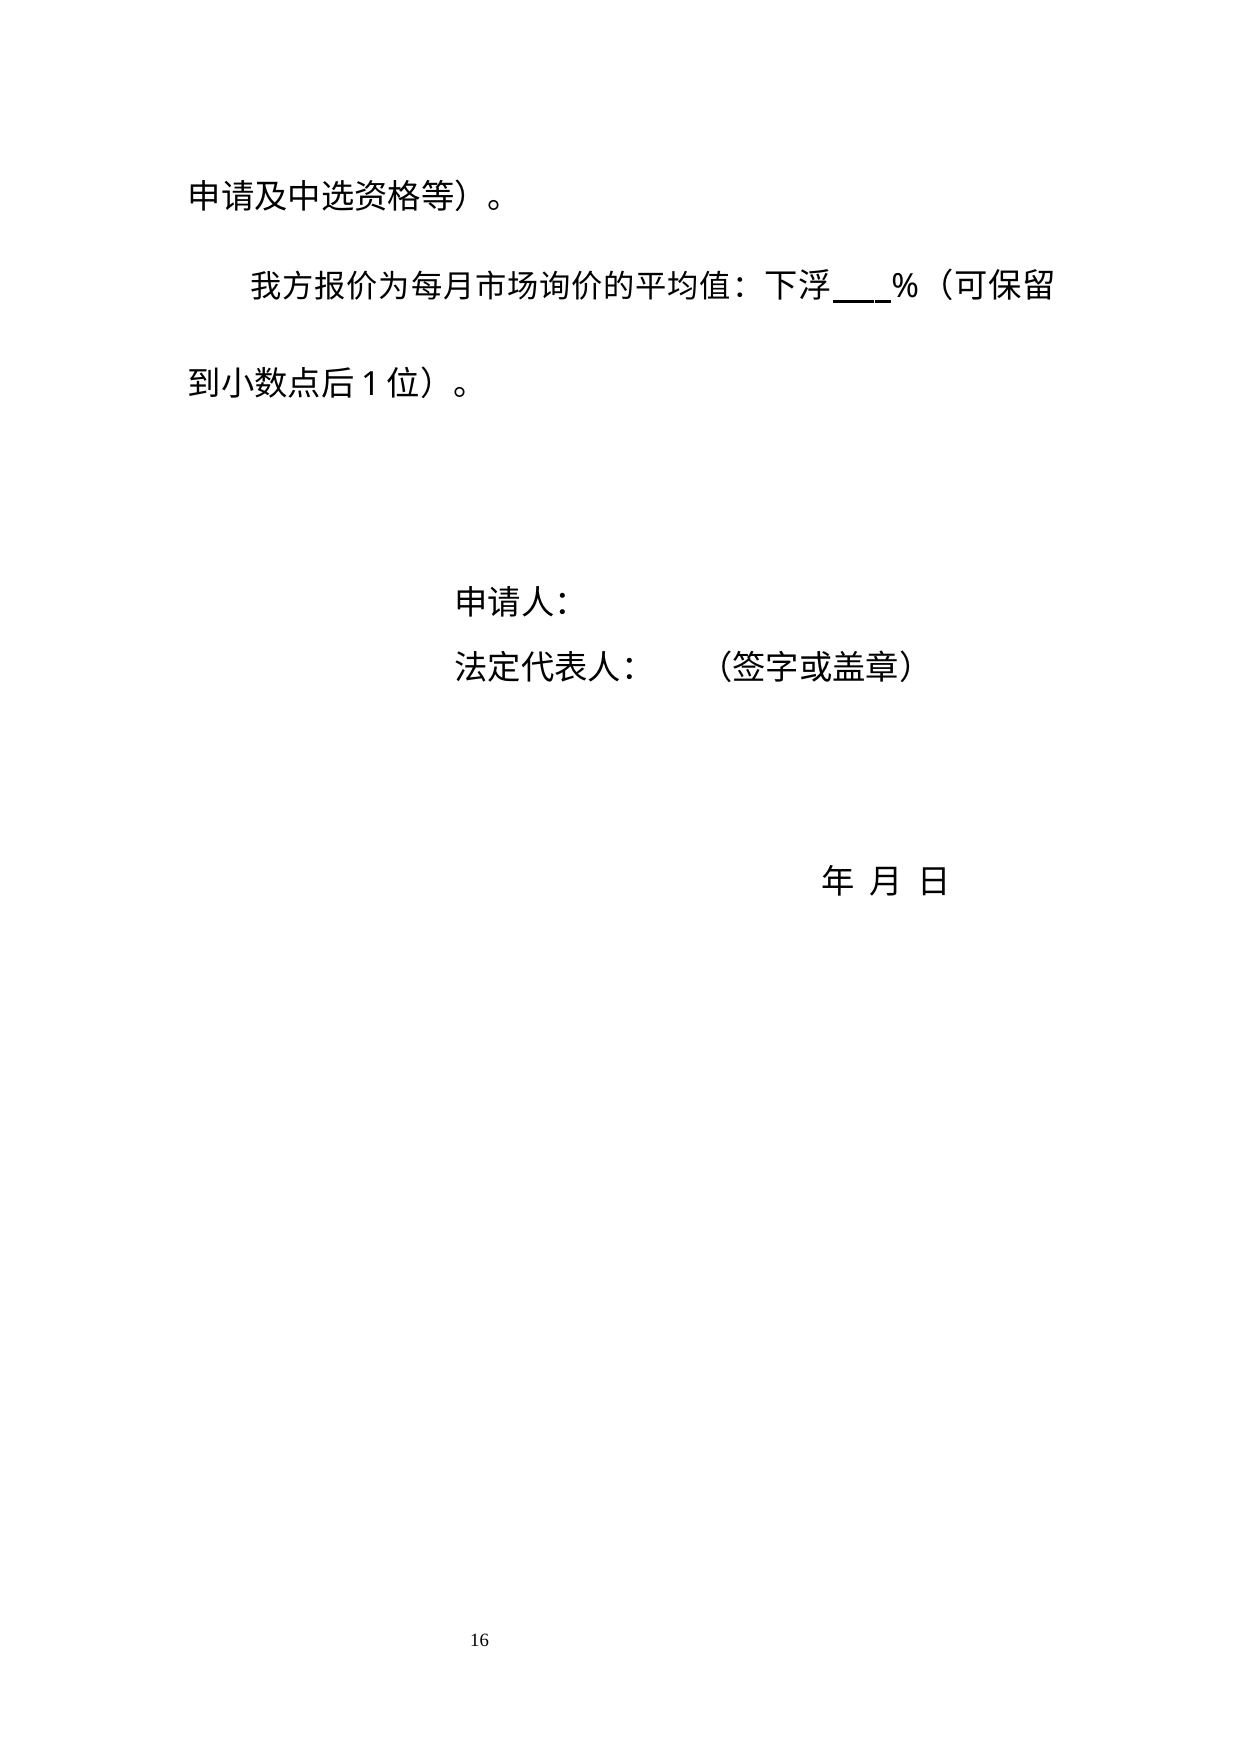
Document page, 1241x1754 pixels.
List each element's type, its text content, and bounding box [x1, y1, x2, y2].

text 我方报价为每月市场询价的平均值：下浮 %（可保留到小数点后1位）。 [187, 251, 1056, 413]
text 申请人： [187, 568, 1053, 633]
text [187, 162, 1053, 227]
subtitle 年 月 日 [187, 847, 1053, 912]
text 法定代表人： （签字或盖章） [187, 633, 1053, 698]
